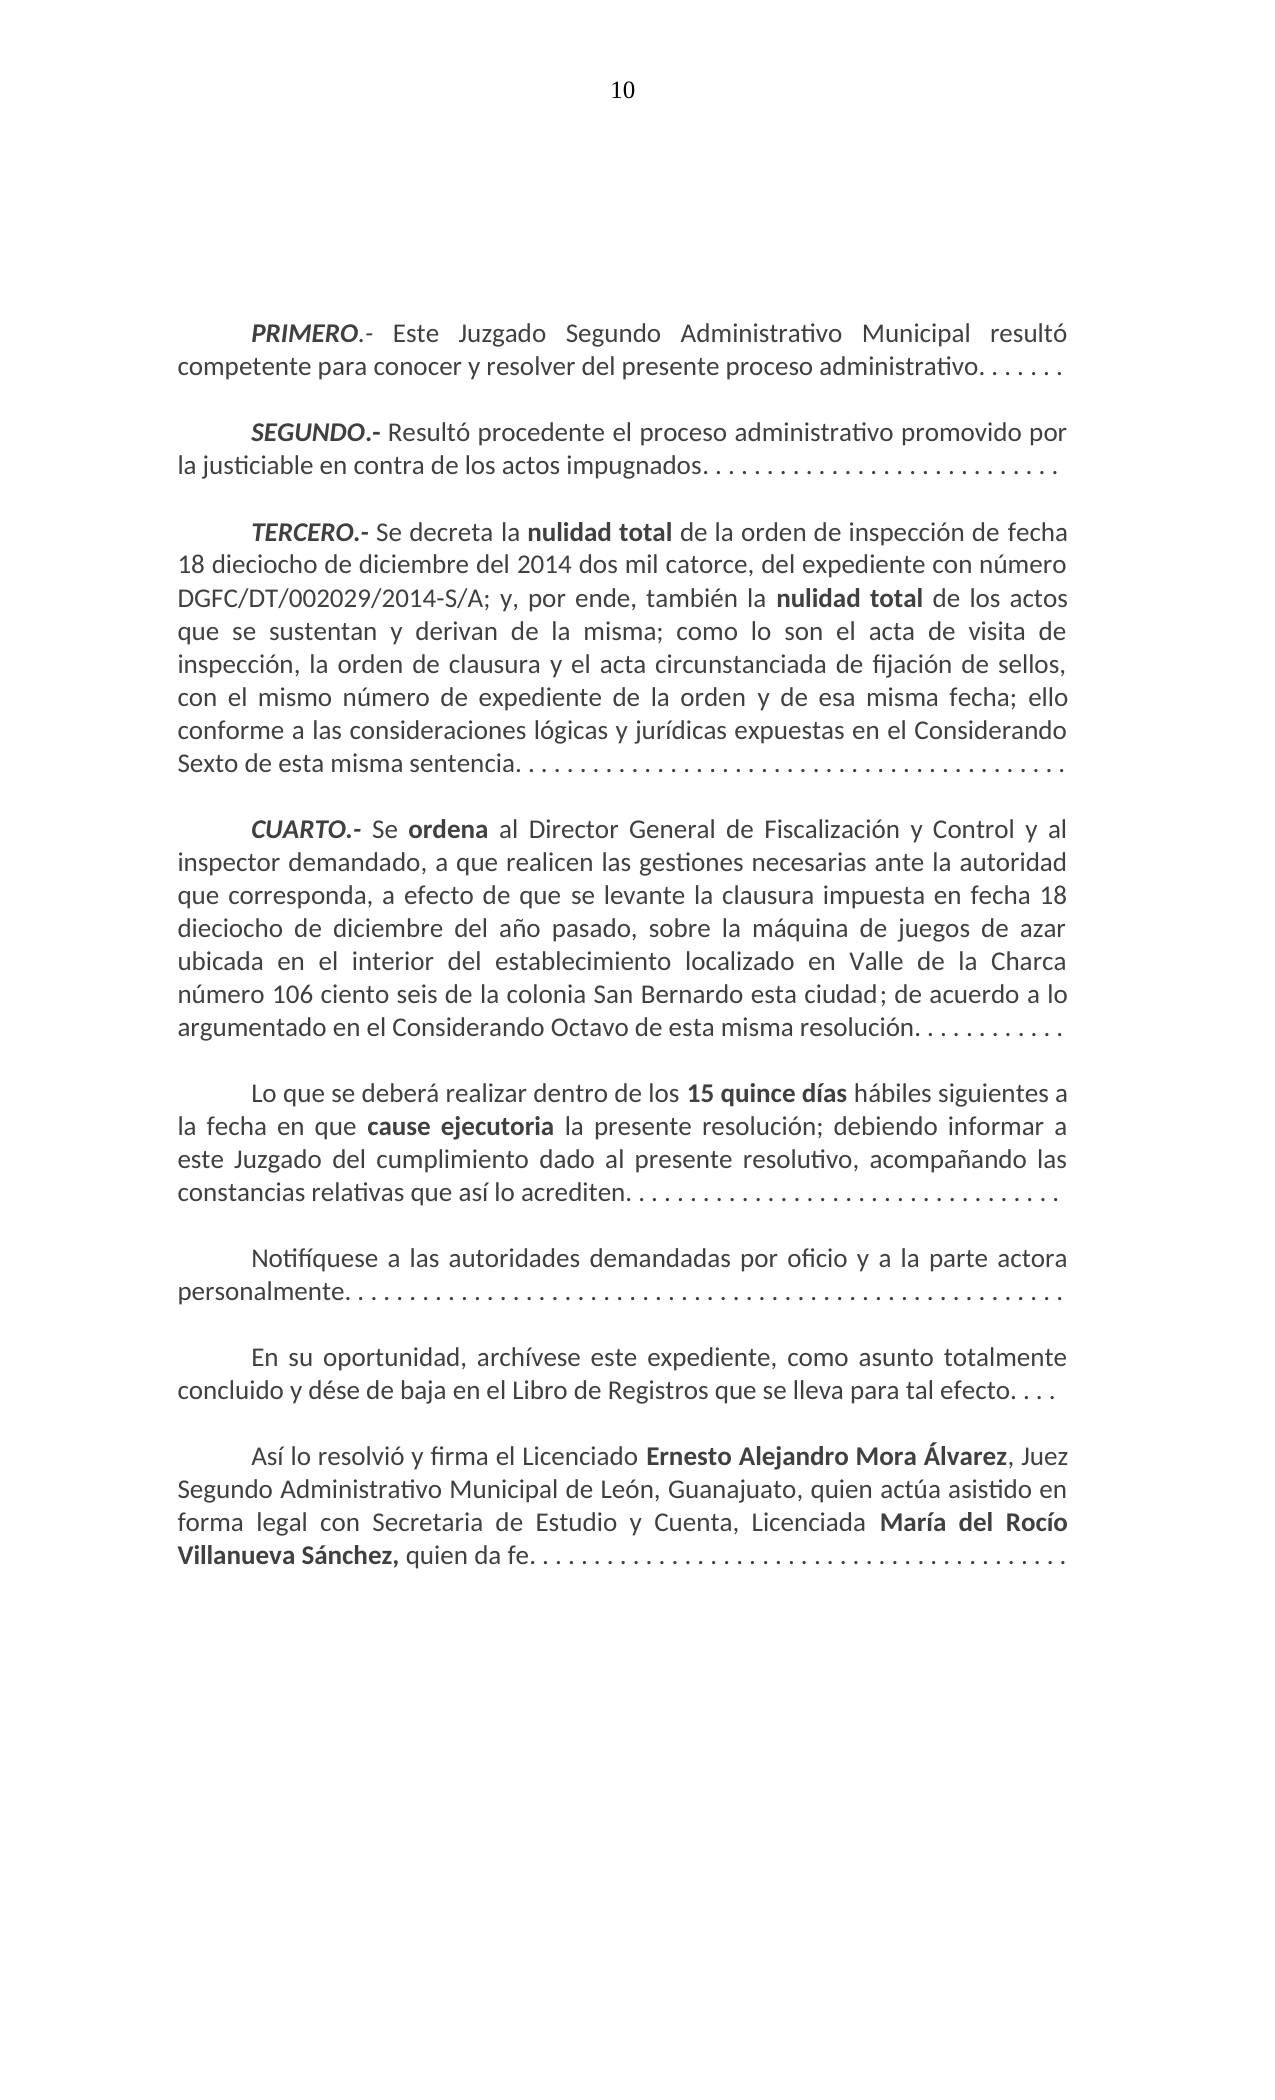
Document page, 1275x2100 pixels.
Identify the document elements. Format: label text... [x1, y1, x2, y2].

text Así lo resolvió y firma el Licenciado Ernesto Alejandro Mora Álvarez, Juez Segundo Administrativo Municipal de León, Guanajuato, quien actúa asistido en forma legal con Secretaria de Estudio y Cuenta, Licenciada María del Rocío Villanueva Sánchez, quien da fe. . . . . . . . . . . . . . . . . . . . . . . . . . . . . . . . . . . . . . . . . . [177, 1439, 1068, 1571]
text En su oportunidad, archívese este expediente, como asunto totalmente concluido y dése de baja en el Libro de Registros que se lleva para tal efecto. . . . [177, 1340, 1068, 1406]
text Lo que se deberá realizar dentro de los 15 quince días hábiles siguientes a la fecha en que cause ejecutoria la presente resolución; debiendo informar a este Juzgado del cumplimiento dado al presente resolutivo, acompañando las constancias relativas que así lo acrediten. . . . . . . . . . . . . . . . . . . . . . . . . . . . . . . . . . [177, 1076, 1068, 1208]
text PRIMERO.- Este Juzgado Segundo Administrativo Municipal resultó competente para conocer y resolver del presente proceso administrativo. . . . . . . [177, 317, 1068, 383]
text CUARTO.- Se ordena al Director General de Fiscalización y Control y al inspector demandado, a que realicen las gestiones necesarias ante la autoridad que corresponda, a efecto de que se levante la clausura impuesta en fecha 18 dieciocho de diciembre del año pasado, sobre la máquina de juegos de azar ubicada en el interior del establecimiento localizado en Valle de la Charca número 106 ciento seis de la colonia San Bernardo esta ciudad; de acuerdo a lo argumentado en el Considerando Octavo de esta misma resolución. . . . . . . . . . . . [177, 812, 1068, 1043]
text Notifíquese a las autoridades demandadas por oficio y a la parte actora personalmente. . . . . . . . . . . . . . . . . . . . . . . . . . . . . . . . . . . . . . . . . . . . . . . . . . . . . . . . [177, 1241, 1068, 1307]
text SEGUNDO.- Resultó procedente el proceso administrativo promovido por la justiciable en contra de los actos impugnados. . . . . . . . . . . . . . . . . . . . . . . . . . . . [177, 416, 1068, 482]
text TERCERO.- Se decreta la nulidad total de la orden de inspección de fecha 18 dieciocho de diciembre del 2014 dos mil catorce, del expediente con número DGFC/DT/002029/2014-S/A; y, por ende, también la nulidad total de los actos que se sustentan y derivan de la misma; como lo son el acta de visita de inspección, la orden de clausura y el acta circunstanciada de fijación de sellos, con el mismo número de expediente de la orden y de esa misma fecha; ello conforme a las consideraciones lógicas y jurídicas expuestas en el Considerando Sexto de esta misma sentencia. . . . . . . . . . . . . . . . . . . . . . . . . . . . . . . . . . . . . . . . . . . [177, 515, 1068, 779]
